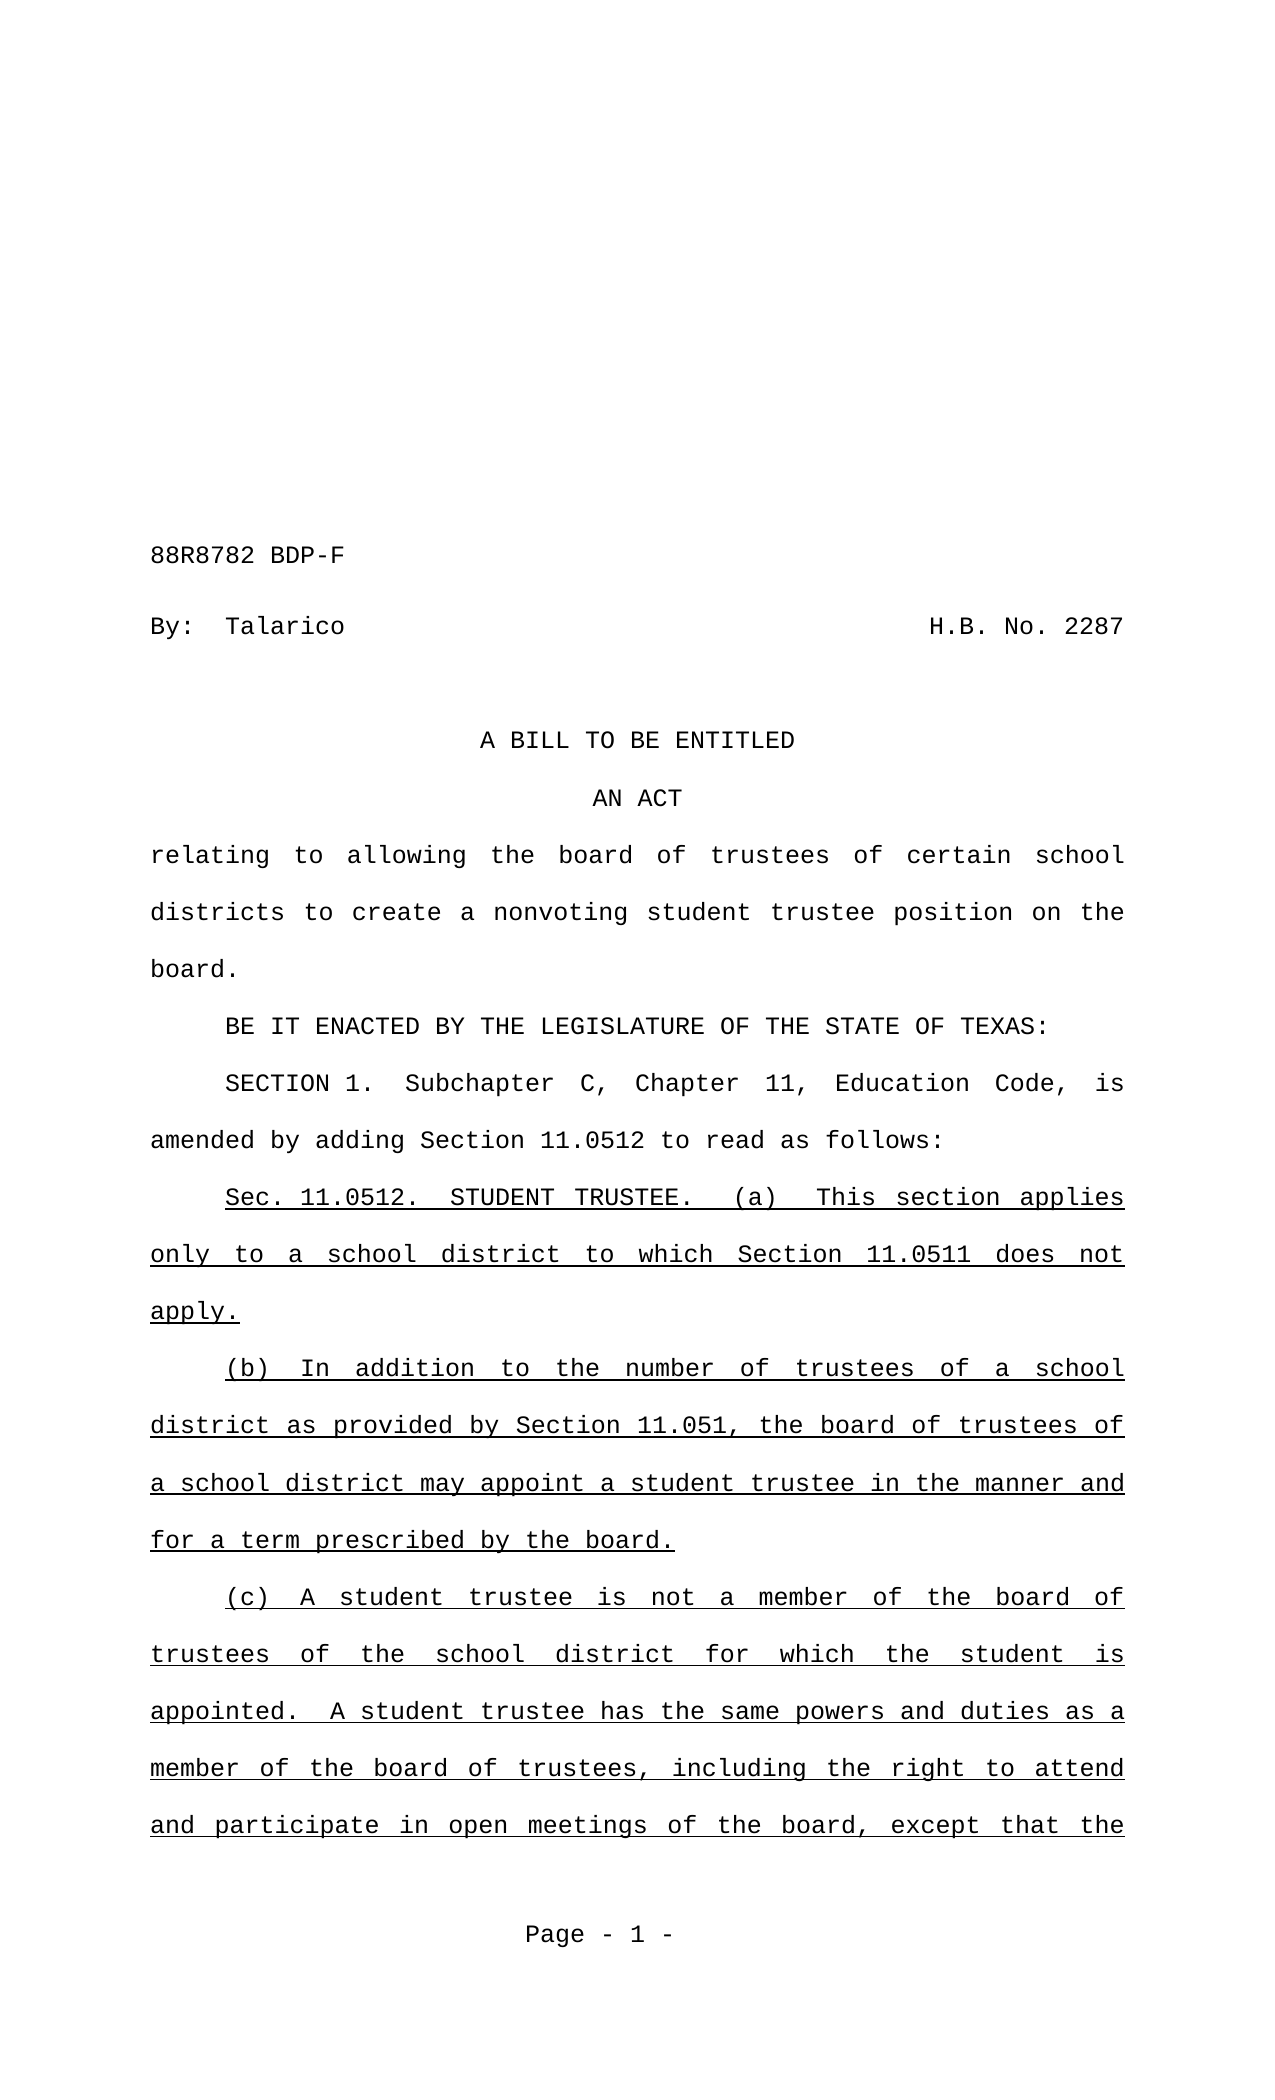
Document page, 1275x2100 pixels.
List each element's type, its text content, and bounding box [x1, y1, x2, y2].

text A BILL TO BE ENTITLED [150, 728, 1125, 756]
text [150, 1780, 1125, 1836]
text 88R8782 BDP-F [150, 542, 1125, 571]
text SECTION 1. Subchapter C, Chapter 11, Education Code, is amended by adding Section 11.0512 to read as follows: [150, 1070, 1125, 1156]
text AN ACT [150, 785, 1125, 813]
text relating to allowing the board of trustees of certain school districts to create a nonvoting student trustee position on the board. [150, 842, 1125, 985]
text (b) In addition to the number of trustees of a school district as provided by Section 11.051, the board of trustees of a school district may appoint a student trustee in the manner and for a term prescribed by the board. [150, 1495, 1125, 1556]
text (b) In addition to the number of trustees of a school district as provided by Section 11.051, the board of trustees of a school district may appoint a student trustee in the manner and for a term prescribed by the board. [150, 1438, 1125, 1493]
text Sec. 11.0512. STUDENT TRUSTEE. (a) This section applies only to a school district to which Section 11.0511 does not apply. [150, 1267, 1125, 1327]
text BE IT ENACTED BY THE LEGISLATURE OF THE STATE OF TEXAS: [150, 1013, 1125, 1042]
text Sec. 11.0512. STUDENT TRUSTEE. (a) This section applies only to a school district to which Section 11.0511 does not apply. [150, 1184, 1125, 1265]
text (b) In addition to the number of trustees of a school district as provided by Section 11.051, the board of trustees of a school district may appoint a student trustee in the manner and for a term prescribed by the board. [150, 1356, 1125, 1436]
text By: Talarico H.B. No. 2287 [150, 614, 1125, 642]
